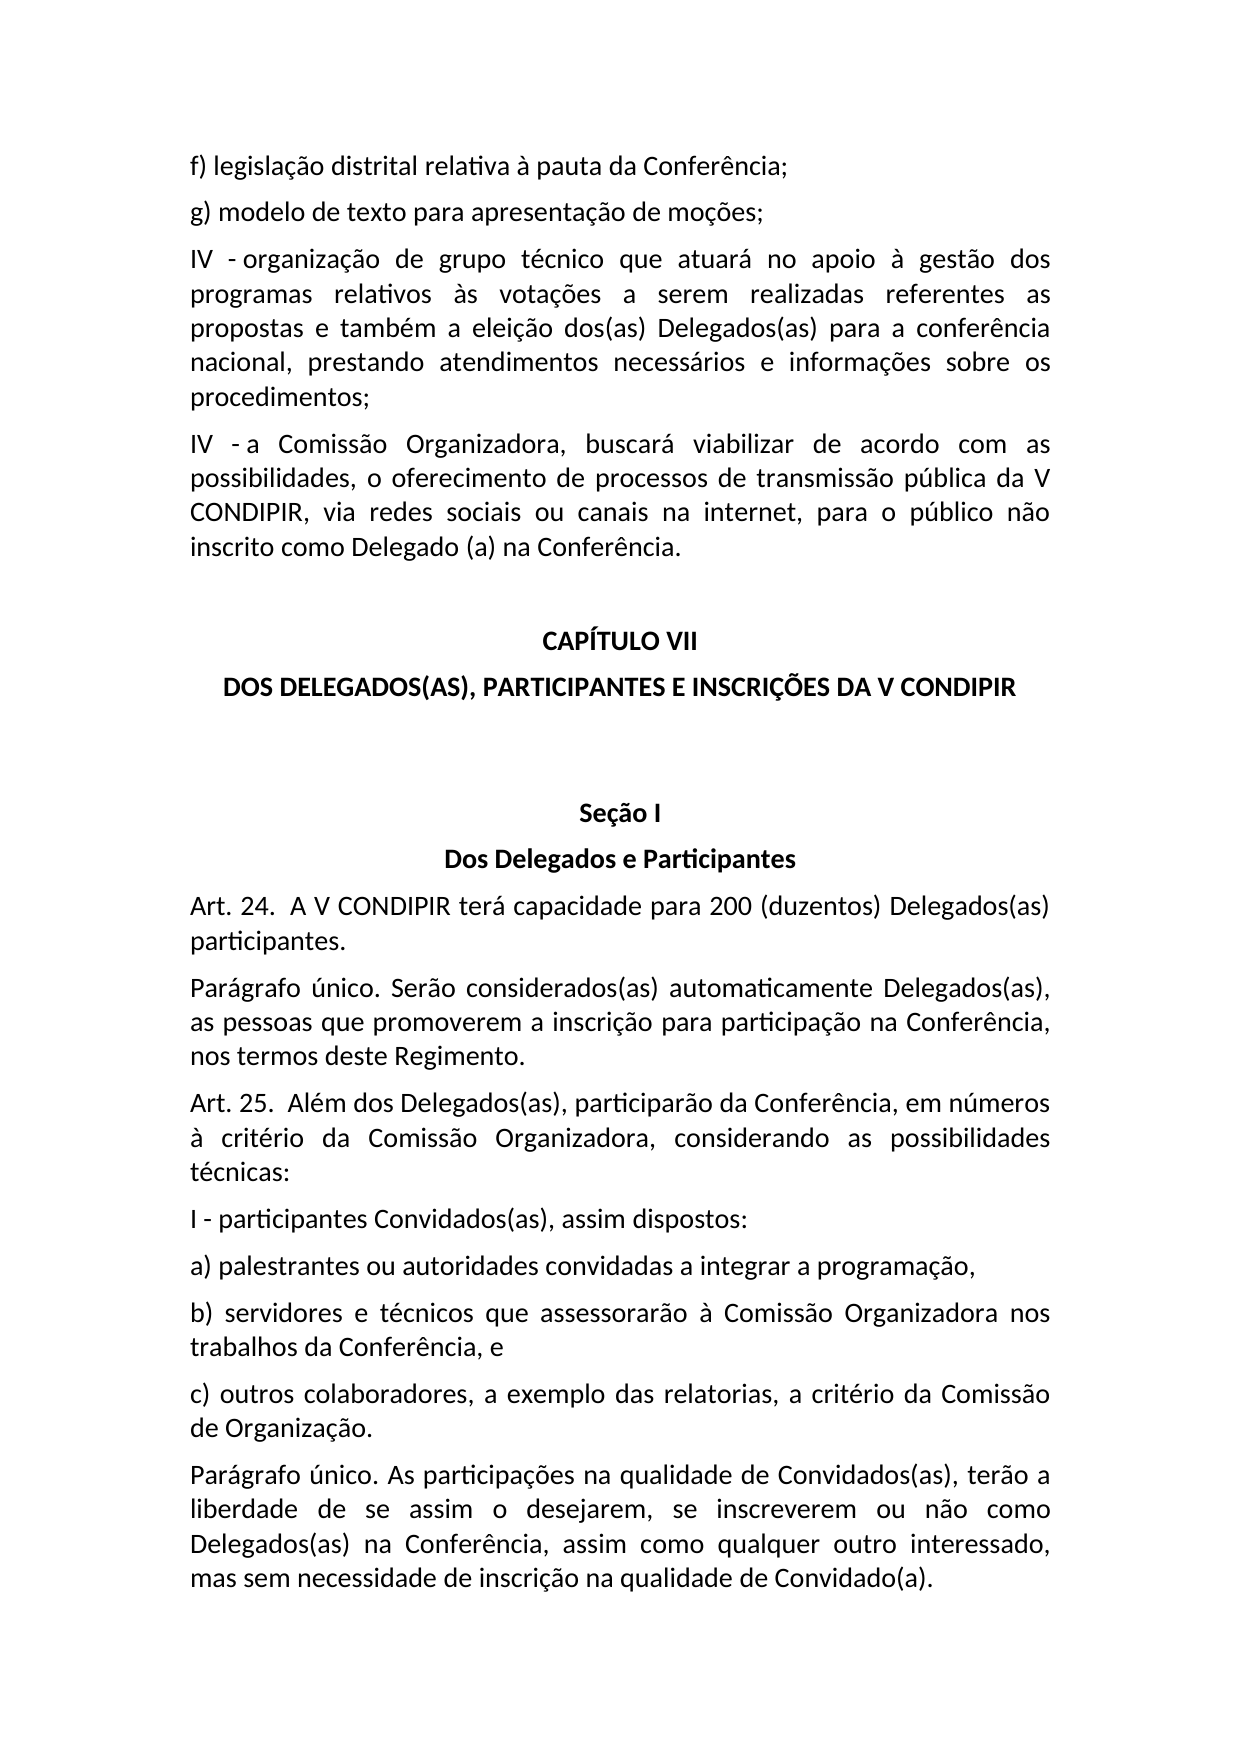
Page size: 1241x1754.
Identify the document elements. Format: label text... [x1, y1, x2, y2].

text DOS DELEGADOS(AS), PARTICIPANTES E INSCRIÇÕES DA V CONDIPIR [190, 669, 1051, 704]
text Art. 25. Além dos Delegados(as), participarão da Conferência, em números à critério da Comissão Organizadora, considerando as possibilidades técnicas: [190, 1085, 1051, 1188]
text f) legislação distrital relativa à pauta da Conferência; [190, 148, 1051, 182]
text I - participantes Convidados(as), assim dispostos: [190, 1201, 1051, 1235]
text c) outros colaboradores, a exemplo das relatorias, a critério da Comissão de Organização. [190, 1376, 1051, 1444]
text Parágrafo único. As participações na qualidade de Convidados(as), terão a liberdade de se assim o desejarem, se inscreverem ou não como Delegados(as) na Conferência, assim como qualquer outro interessado, mas sem necessidade de inscrição na qualidade de Convidado(a). [190, 1457, 1051, 1594]
text Art. 24. A V CONDIPIR terá capacidade para 200 (duzentos) Delegados(as) participantes. [190, 888, 1051, 957]
text g) modelo de texto para apresentação de moções; [190, 194, 1051, 229]
text Parágrafo único. Serão considerados(as) automaticamente Delegados(as), as pessoas que promoverem a inscrição para participação na Conferência, nos termos deste Regimento. [190, 969, 1051, 1073]
text IV - a Comissão Organizadora, buscará viabilizar de acordo com as possibilidades, o oferecimento de processos de transmissão pública da V CONDIPIR, via redes sociais ou canais na internet, para o público não inscrito como Delegado (a) na Conferência. [190, 426, 1051, 563]
text CAPÍTULO VII [190, 623, 1051, 657]
text a) palestrantes ou autoridades convidadas a integrar a programação, [190, 1248, 1051, 1282]
text Seção I [190, 794, 1051, 829]
text b) servidores e técnicos que assessorarão à Comissão Organizadora nos trabalhos da Conferência, e [190, 1294, 1051, 1363]
text Dos Delegados e Participantes [190, 841, 1051, 876]
text IV - organização de grupo técnico que atuará no apoio à gestão dos programas relativos às votações a serem realizadas referentes as propostas e também a eleição dos(as) Delegados(as) para a conferência nacional, prestando atendimentos necessários e informações sobre os procedimentos; [190, 241, 1051, 413]
